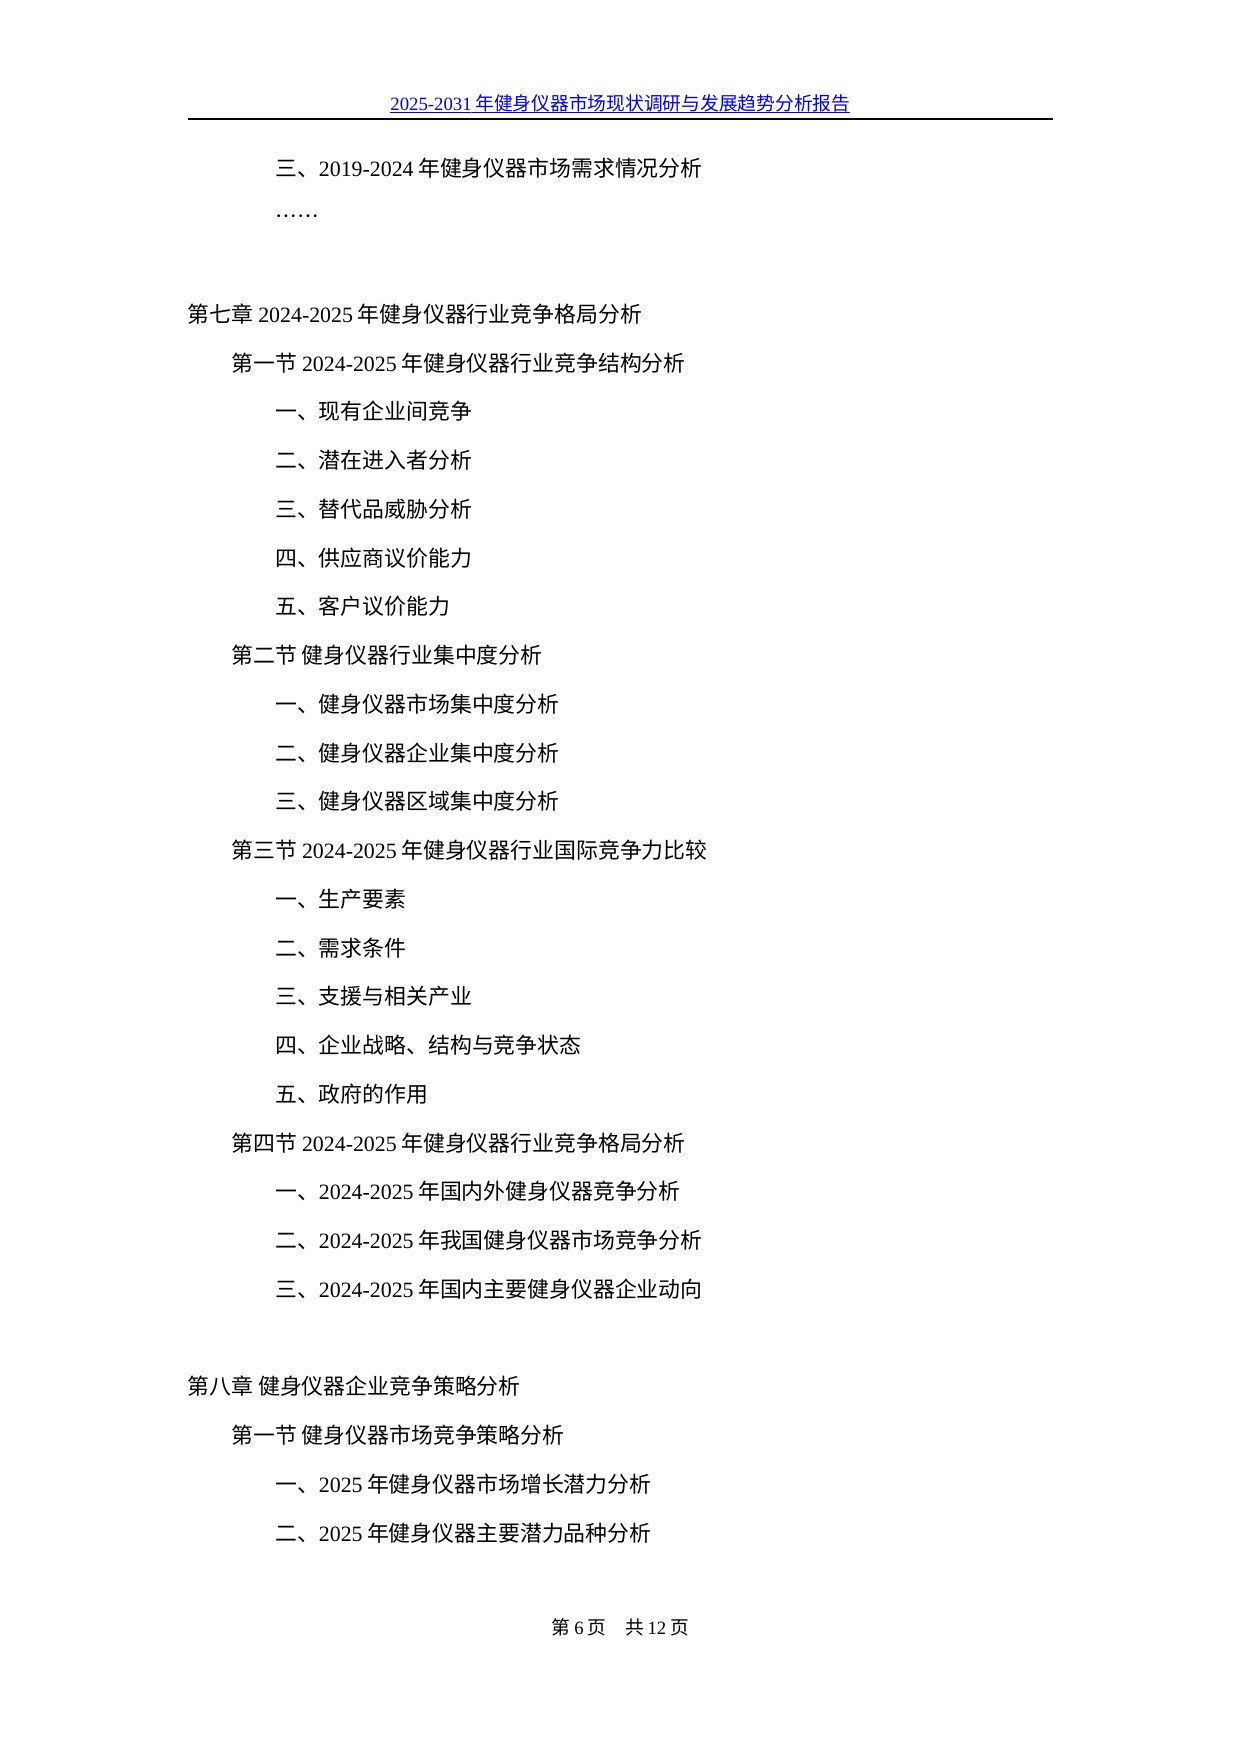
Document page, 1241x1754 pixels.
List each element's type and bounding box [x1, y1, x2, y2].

text [187, 150, 1053, 1548]
